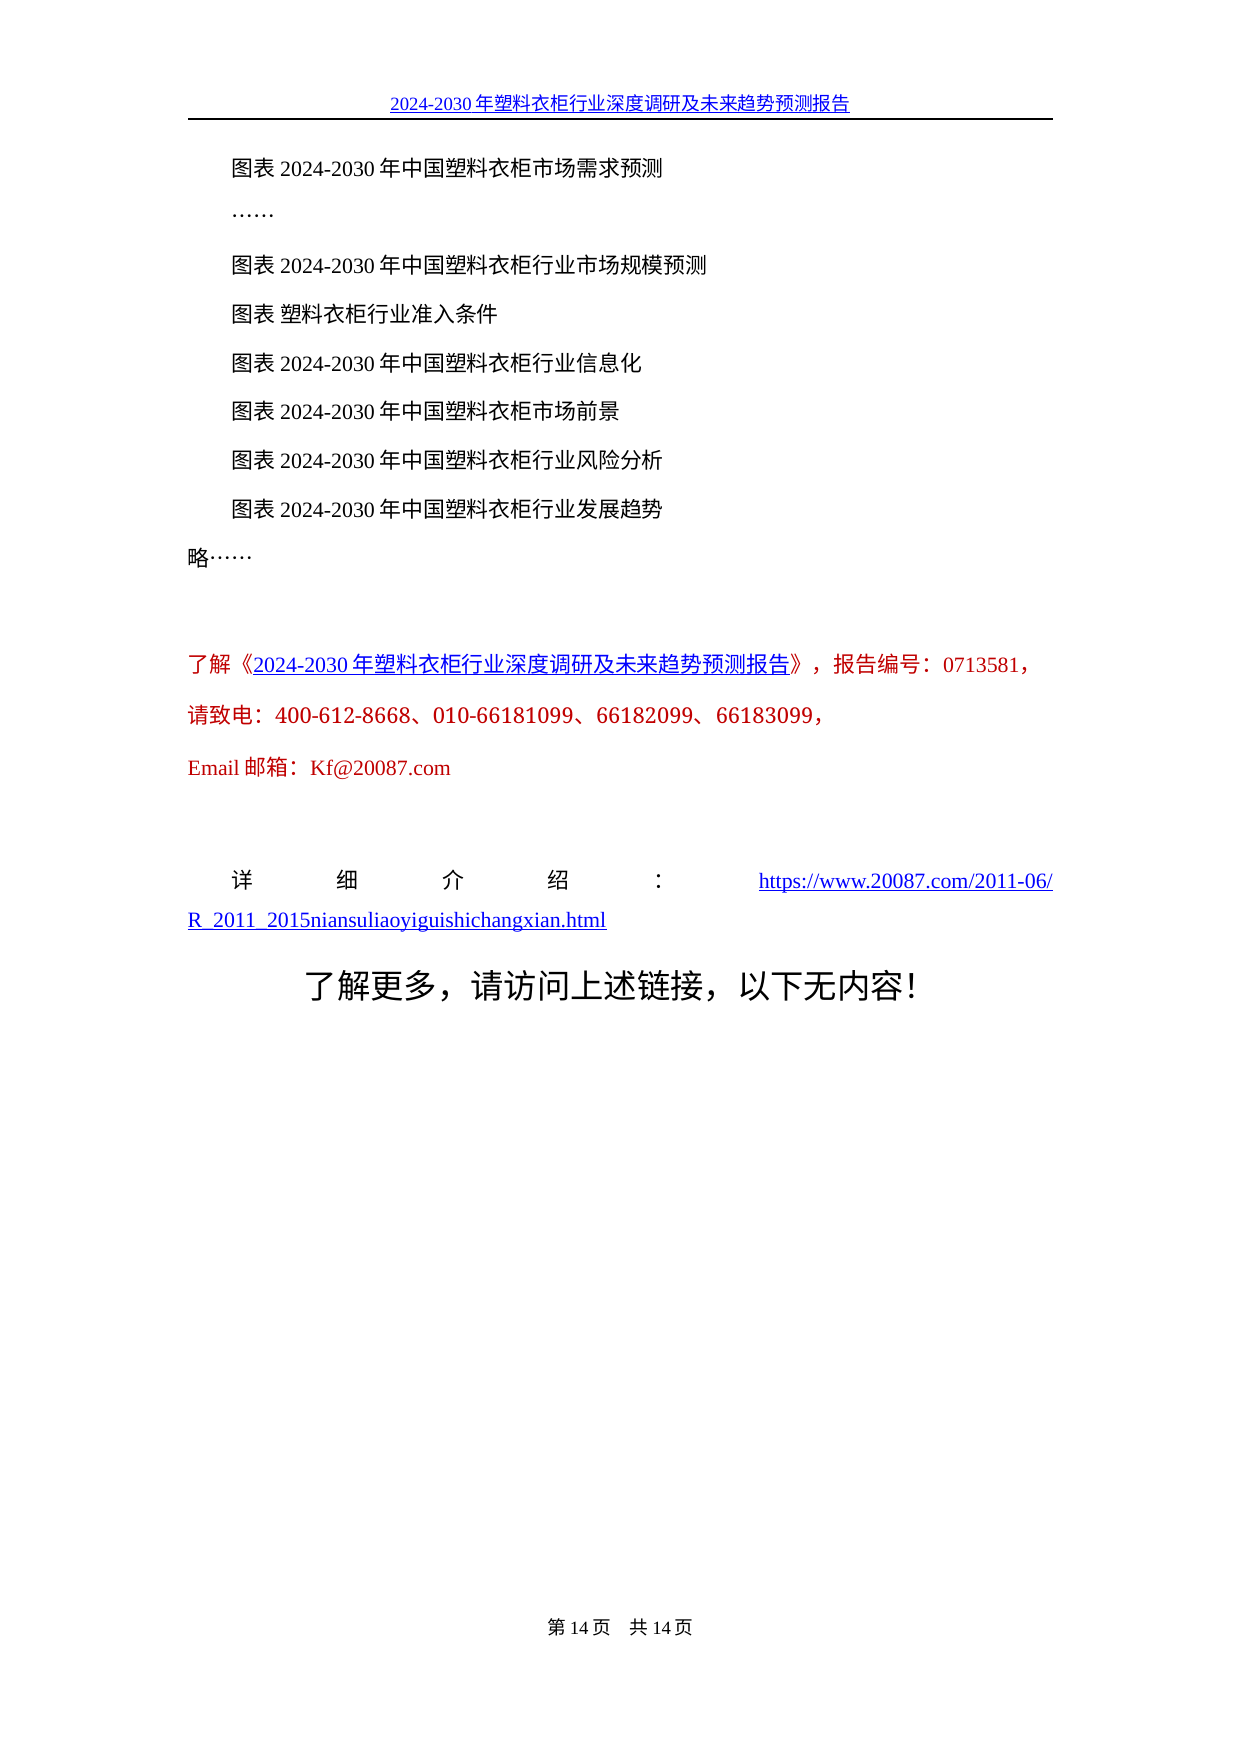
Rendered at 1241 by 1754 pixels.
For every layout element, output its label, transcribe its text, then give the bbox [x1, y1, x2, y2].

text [187, 150, 1053, 573]
text 请致电：400-612-8668、010-66181099、66182099、66183099， [187, 698, 1053, 731]
text Email邮箱：Kf@20087.com [187, 750, 1053, 782]
text 了解《2024-2030年塑料衣柜行业深度调研及未来趋势预测报告》，报告编号：0713581， [187, 647, 1053, 679]
title 了解更多，请访问上述链接，以下无内容！ [187, 952, 1053, 1017]
text 详细介绍：https://www.20087.com/2011-06/R_2011_2015niansuliaoyiguishichangxian.html [187, 863, 1053, 936]
